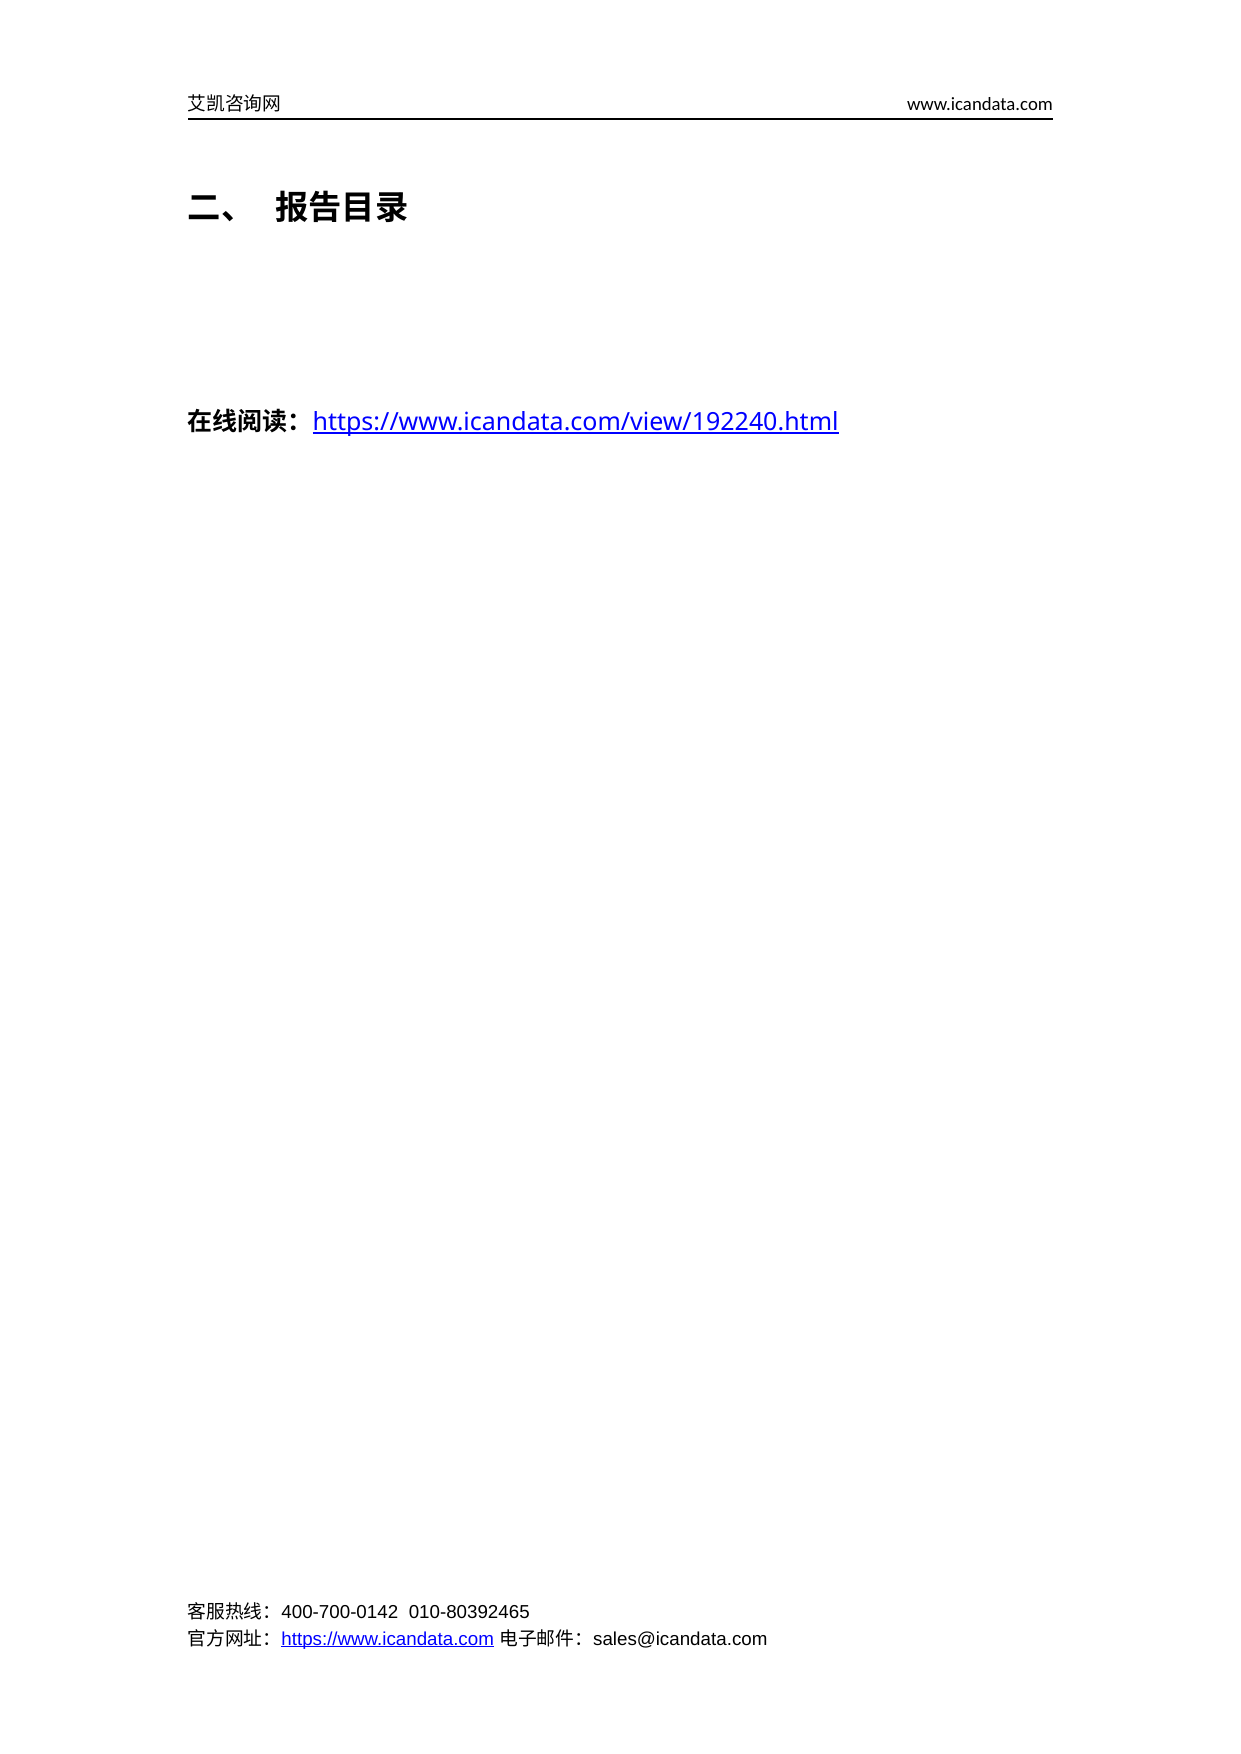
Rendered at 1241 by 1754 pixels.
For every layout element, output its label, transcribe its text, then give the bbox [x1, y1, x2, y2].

text 在线阅读：https://www.icandata.com/view/192240.html [187, 387, 1053, 452]
subtitle 报告目录 [187, 172, 1053, 237]
